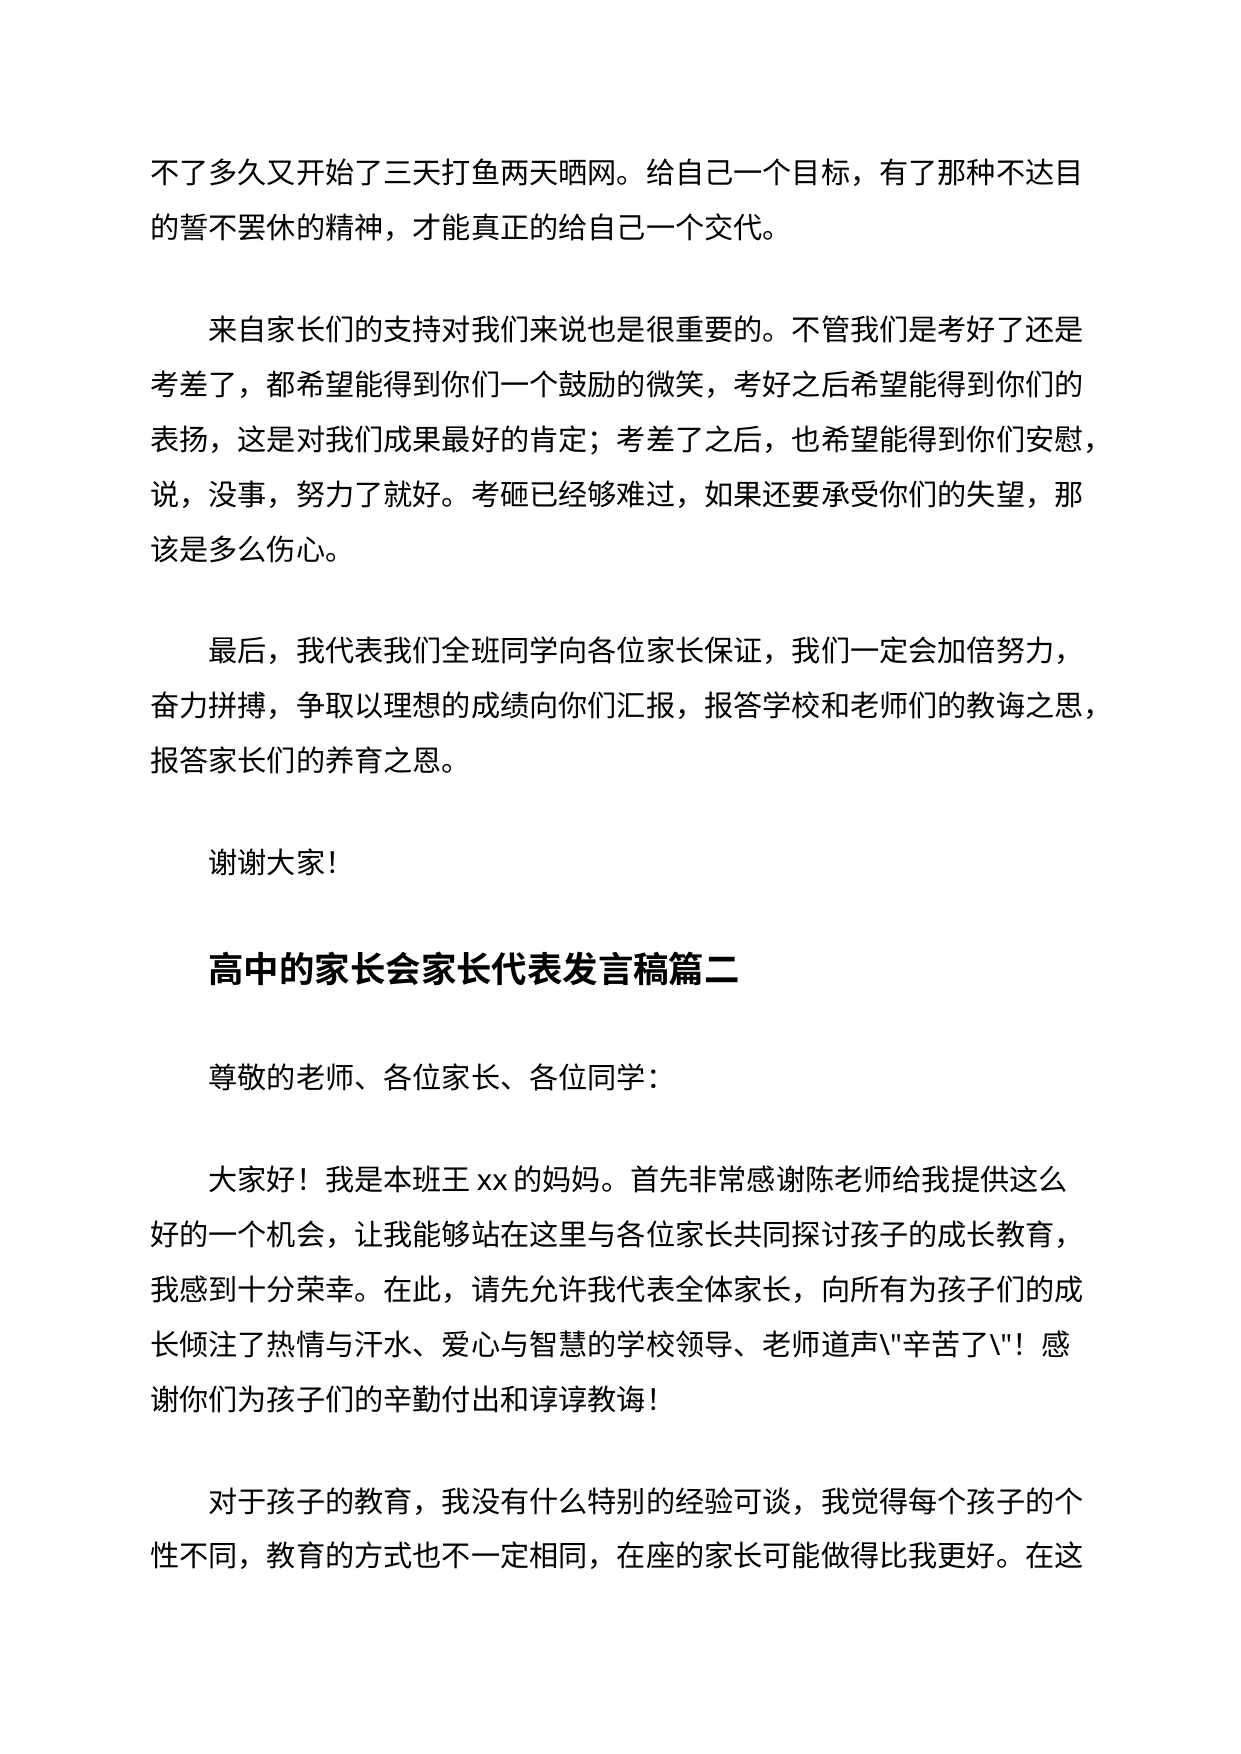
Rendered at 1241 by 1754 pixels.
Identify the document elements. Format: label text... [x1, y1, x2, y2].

text 大家好！我是本班王xx的妈妈。首先非常感谢陈老师给我提供这么好的一个机会，让我能够站在这里与各位家长共同探讨孩子的成长教育，我感到十分荣幸。在此，请先允许我代表全体家长，向所有为孩子们的成长倾注了热情与汗水、爱心与智慧的学校领导、老师道声\"辛苦了\"！感谢你们为孩子们的辛勤付出和谆谆教诲！ [150, 1157, 1090, 1419]
text 最后，我代表我们全班同学向各位家长保证，我们一定会加倍努力，奋力拼搏，争取以理想的成绩向你们汇报，报答学校和老师们的教诲之思，报答家长们的养育之恩。 [150, 628, 1090, 780]
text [150, 1478, 1090, 1575]
text 高中的家长会家长代表发言稿篇二 [150, 941, 1090, 993]
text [150, 150, 1090, 247]
text 来自家长们的支持对我们来说也是很重要的。不管我们是考好了还是考差了，都希望能得到你们一个鼓励的微笑，考好之后希望能得到你们的表扬，这是对我们成果最好的肯定；考差了之后，也希望能得到你们安慰，说，没事，努力了就好。考砸已经够难过，如果还要承受你们的失望，那该是多么伤心。 [150, 307, 1090, 568]
text 尊敬的老师、各位家长、各位同学： [150, 1055, 1090, 1097]
text 谢谢大家！ [150, 839, 1090, 882]
